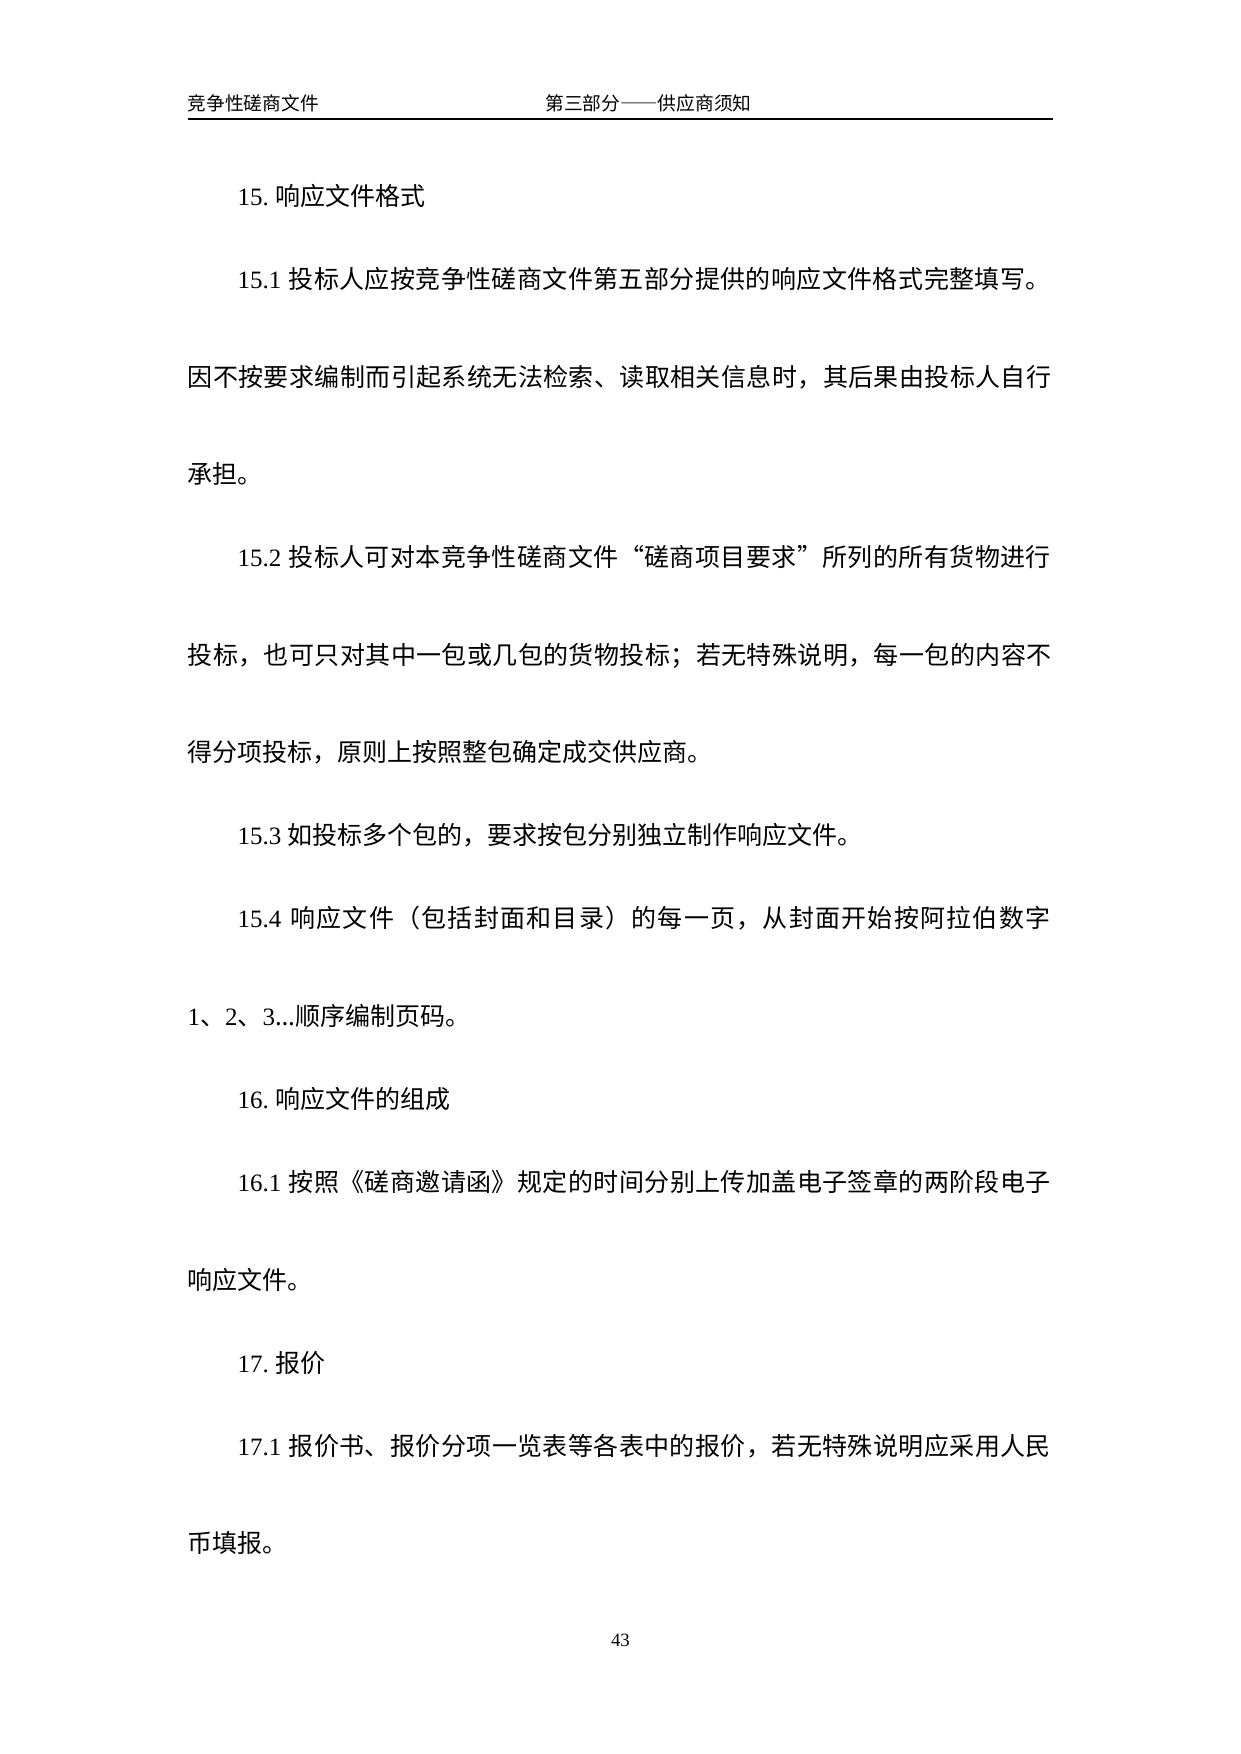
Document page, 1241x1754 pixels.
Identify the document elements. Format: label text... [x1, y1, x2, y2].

text 15.1 投标人应按竞争性磋商文件第五部分提供的响应文件格式完整填写。因不按要求编制而引起系统无法检索、读取相关信息时，其后果由投标人自行承担。 [187, 245, 1053, 505]
text 17. 报价 [187, 1329, 1053, 1394]
text 15. 响应文件格式 [187, 162, 1053, 227]
text 16. 响应文件的组成 [187, 1065, 1053, 1130]
text 15.4 响应文件（包括封面和目录）的每一页，从封面开始按阿拉伯数字1、2、3…顺序编制页码。 [187, 884, 1053, 1047]
text 15.2 投标人可对本竞争性磋商文件“磋商项目要求”所列的所有货物进行投标，也可只对其中一包或几包的货物投标；若无特殊说明，每一包的内容不得分项投标，原则上按照整包确定成交供应商。 [187, 523, 1053, 783]
text 16.1 按照《磋商邀请函》规定的时间分别上传加盖电子签章的两阶段电子响应文件。 [187, 1148, 1053, 1311]
text 15.3 如投标多个包的，要求按包分别独立制作响应文件。 [187, 801, 1053, 866]
text 17.1 报价书、报价分项一览表等各表中的报价，若无特殊说明应采用人民币填报。 [187, 1412, 1053, 1574]
